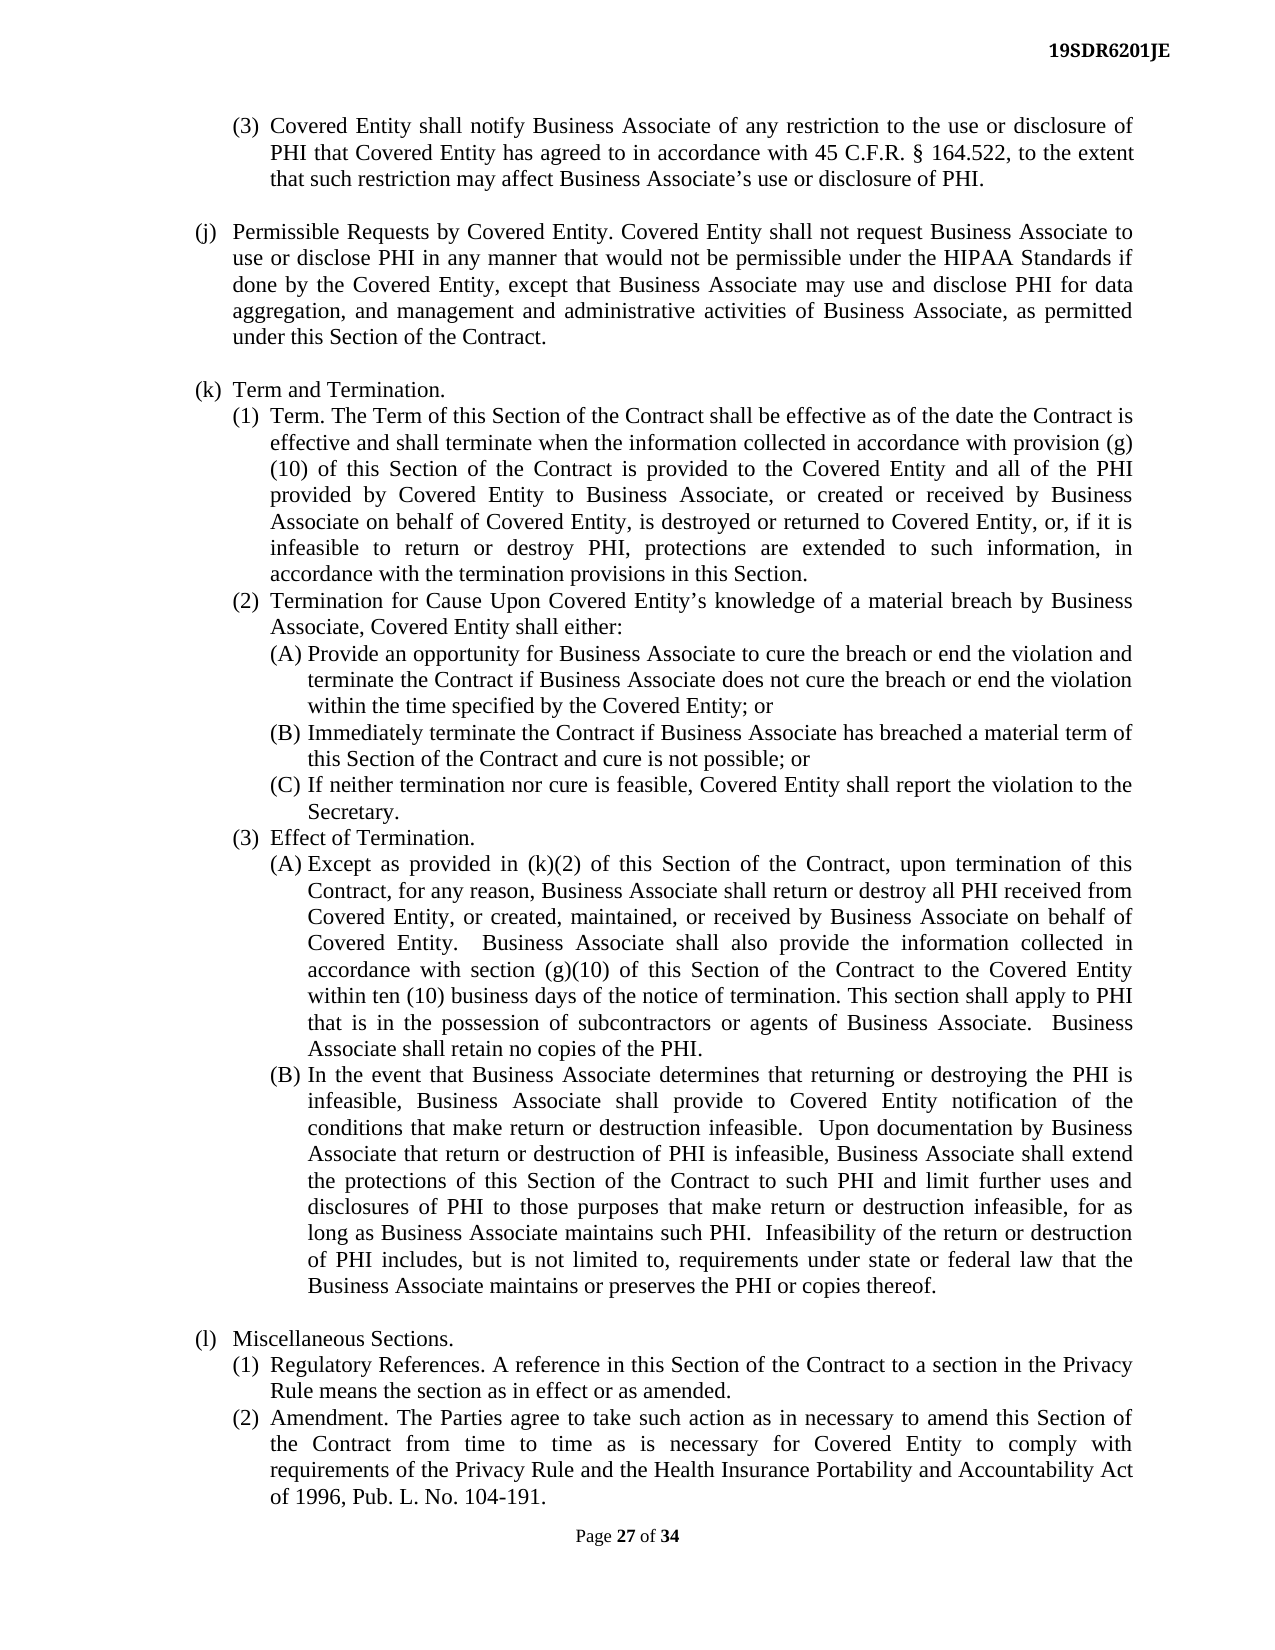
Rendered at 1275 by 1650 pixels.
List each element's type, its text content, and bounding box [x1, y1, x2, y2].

text (l) Miscellaneous Sections. [195, 1325, 1134, 1351]
text (3) Covered Entity shall notify Business Associate of any restriction to the use or disclosure of that Covered Entity has agreed to in accordance with 45 C.F.R. § 164.522, to the extent that such restriction may affect Business Associate’s use or disclosure of . [232, 112, 1134, 192]
text (k) Term and Termination. [195, 376, 1134, 402]
text (A) Provide an opportunity for Business Associate to cure the breach or end the violation and terminate the Contract if Business Associate does not cure the breach or end the violation within the time specified by the Covered Entity; or [270, 639, 1134, 719]
text (B) In the event that Business Associate determines that returning or destroying the is infeasible, Business Associate shall provide to Covered Entity notification of the conditions that make return or destruction infeasible. Upon documentation by Business Associate that return or destruction of is infeasible, Business Associate shall extend the protections of this Section of the Contract to such and limit further uses and disclosures of to those purposes that make return or destruction infeasible, for as long as Business Associate maintains such . Infeasibility of the return or destruction of includes, but is not limited to, requirements under state or federal law that the Business Associate maintains or preserves the or copies thereof. [270, 1061, 1134, 1298]
text (C) If neither termination nor cure is feasible, Covered Entity shall report the violation to the Secretary. [270, 771, 1134, 824]
text (1) Regulatory References. A reference in this Section of the Contract to a section in the Privacy Rule means the section as in effect or as amended. [232, 1351, 1134, 1404]
text (1) Term. The Term of this Section of the Contract shall be effective as of the date the Contract is effective and shall terminate when the information collected in accordance with provision (g)(10) of this Section of the Contract is provided to the Covered Entity and all of the provided by Covered Entity to Business Associate, or created or received by Business Associate on behalf of Covered Entity, is destroyed or returned to Covered Entity, or, if it is infeasible to return or destroy , protections are extended to such information, in accordance with the termination provisions in this Section. [232, 402, 1134, 587]
text (B) Immediately terminate the Contract if Business Associate has breached a material term of this Section of the Contract and cure is not possible; or [270, 719, 1134, 771]
text (3) Effect of Termination. [232, 824, 1134, 850]
text (j) Permissible Requests by Covered Entity. Covered Entity shall not request Business Associate to use or disclose in any manner that would not be permissible under the HIPAA Standards if done by the Covered Entity, except that Business Associate may use and disclose for data aggregation, and management and administrative activities of Business Associate, as permitted under this Section of the Contract. [195, 218, 1134, 350]
text (2) Termination for Cause Upon Covered Entity’s knowledge of a material breach by Business Associate, Covered Entity shall either: [232, 587, 1134, 639]
text (2) Amendment. The Parties agree to take such action as in necessary to amend this Section of the Contract from time to time as is necessary for Covered Entity to comply with requirements of the Privacy Rule and the Health Insurance Portability and Accountability Act of 1996, Pub. L. No. 104-191. [232, 1404, 1134, 1509]
text (A) Except as provided in (k)(2) of this Section of the Contract, upon termination of this Contract, for any reason, Business Associate shall return or destroy all received from Covered Entity, or created, maintained, or received by Business Associate on behalf of Covered Entity. Business Associate shall also provide the information collected in accordance with section (g)(10) of this Section of the Contract to the Covered Entity within ten (10) business days of the notice of termination. This section shall apply to that is in the possession of subcontractors or agents of Business Associate. Business Associate shall retain no copies of the . [270, 850, 1134, 1061]
